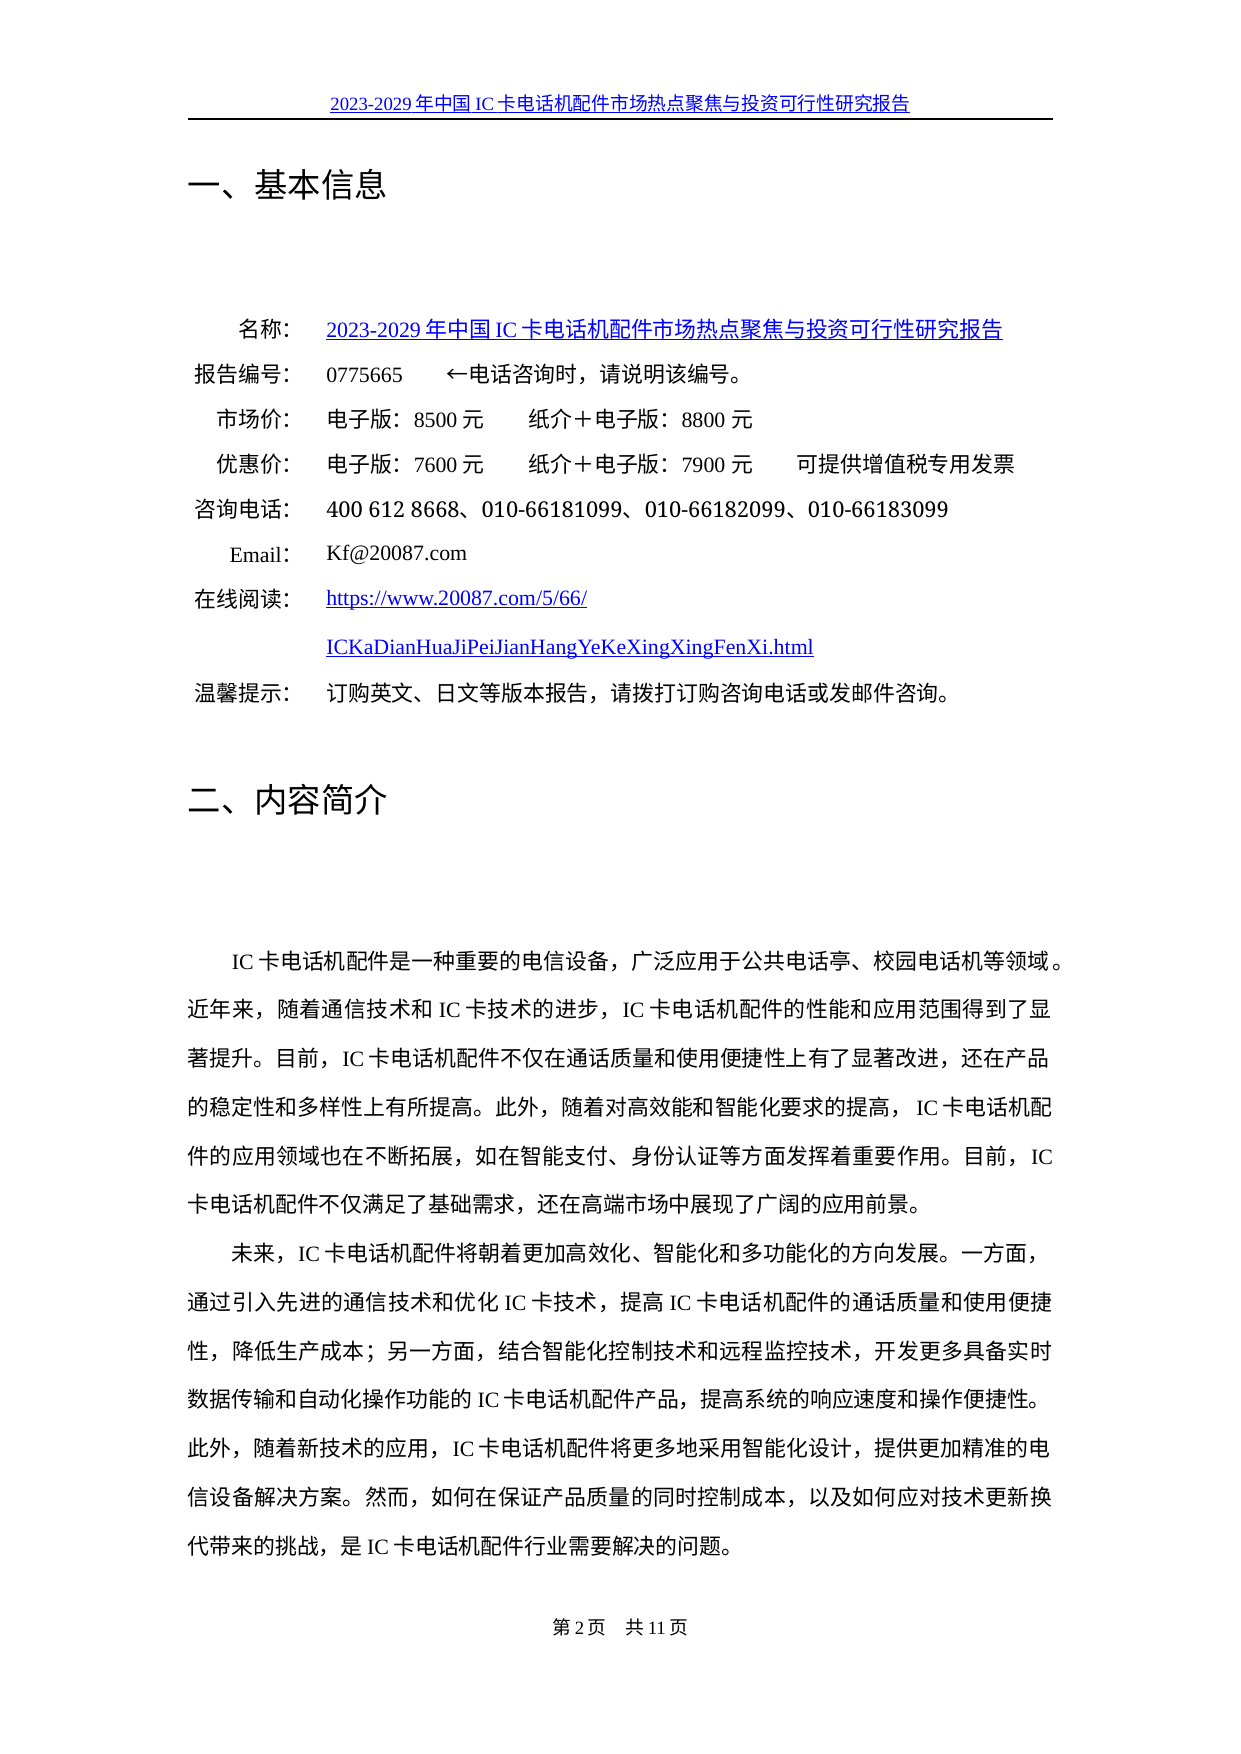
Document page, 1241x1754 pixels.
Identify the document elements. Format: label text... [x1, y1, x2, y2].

table_cell [315, 582, 1073, 675]
table_cell 报告编号： [167, 357, 315, 402]
table_cell 0775665 ←电话咨询时，请说明该编号。 [315, 357, 1073, 402]
table_cell 优惠价： [167, 447, 315, 492]
table_cell 市场价： [167, 402, 315, 447]
table_cell 400 612 8668、010-66181099、010-66182099、010-66183099 [315, 492, 1073, 537]
table_cell 订购英文、日文等版本报告，请拨打订购咨询电话或发邮件咨询。 [315, 675, 1073, 720]
table_cell 温馨提示： [167, 675, 315, 720]
table_header 2023-2029年中国IC卡电话机配件市场热点聚焦与投资可行性研究报告 [315, 312, 1073, 357]
table_cell Kf@20087.com [315, 537, 1073, 582]
table_header 名称： [167, 312, 315, 357]
table_cell 电子版：7600 元 纸介＋电子版：7900 元 可提供增值税专用发票 [315, 447, 1073, 492]
table_cell 咨询电话： [167, 492, 315, 537]
table_cell 在线阅读： [167, 582, 315, 675]
table_cell Email： [167, 537, 315, 582]
title 二、内容简介 [187, 766, 1053, 831]
table_cell 电子版：8500 元 纸介＋电子版：8800 元 [315, 402, 1073, 447]
title 一、基本信息 [187, 150, 1053, 215]
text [187, 943, 1053, 1561]
